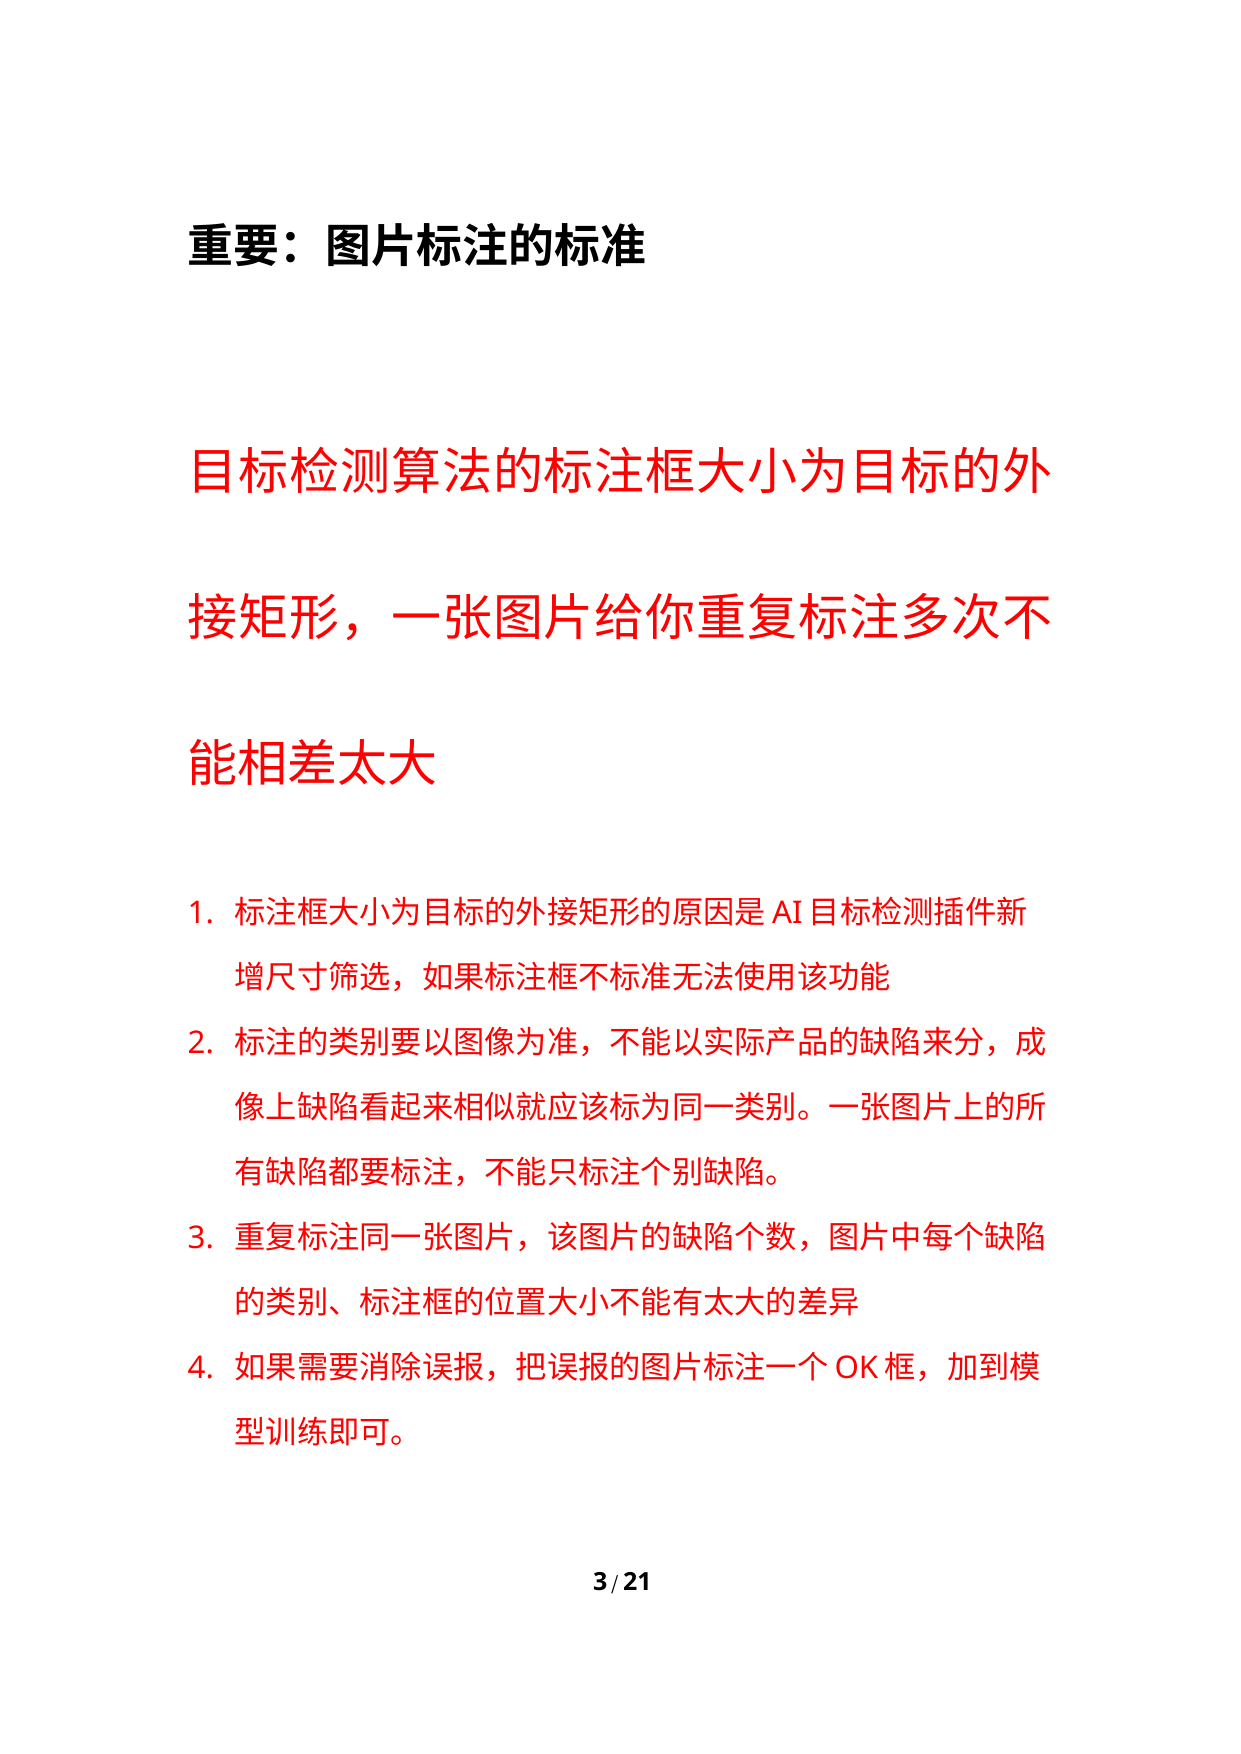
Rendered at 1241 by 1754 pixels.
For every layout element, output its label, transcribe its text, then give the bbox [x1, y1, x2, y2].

list 标注框大小为目标的外接矩形的原因是AI目标检测插件新增尺寸筛选，如果标注框不标准无法使用该功能 [187, 877, 1053, 1007]
text 目标检测算法的标注框大小为目标的外接矩形，一张图片给你重复标注多次不能相差太大 [187, 419, 1053, 809]
subtitle 重要：图片标注的标准 [187, 193, 1053, 291]
list 标注的类别要以图像为准，不能以实际产品的缺陷来分，成像上缺陷看起来相似就应该标为同一类别。一张图片上的所有缺陷都要标注，不能只标注个别缺陷。 [187, 1007, 1053, 1202]
list 重复标注同一张图片，该图片的缺陷个数，图片中每个缺陷的类别、标注框的位置大小不能有太大的差异 [187, 1202, 1053, 1332]
list 如果需要消除误报，把误报的图片标注一个OK框，加到模型训练即可。 [187, 1332, 1053, 1462]
